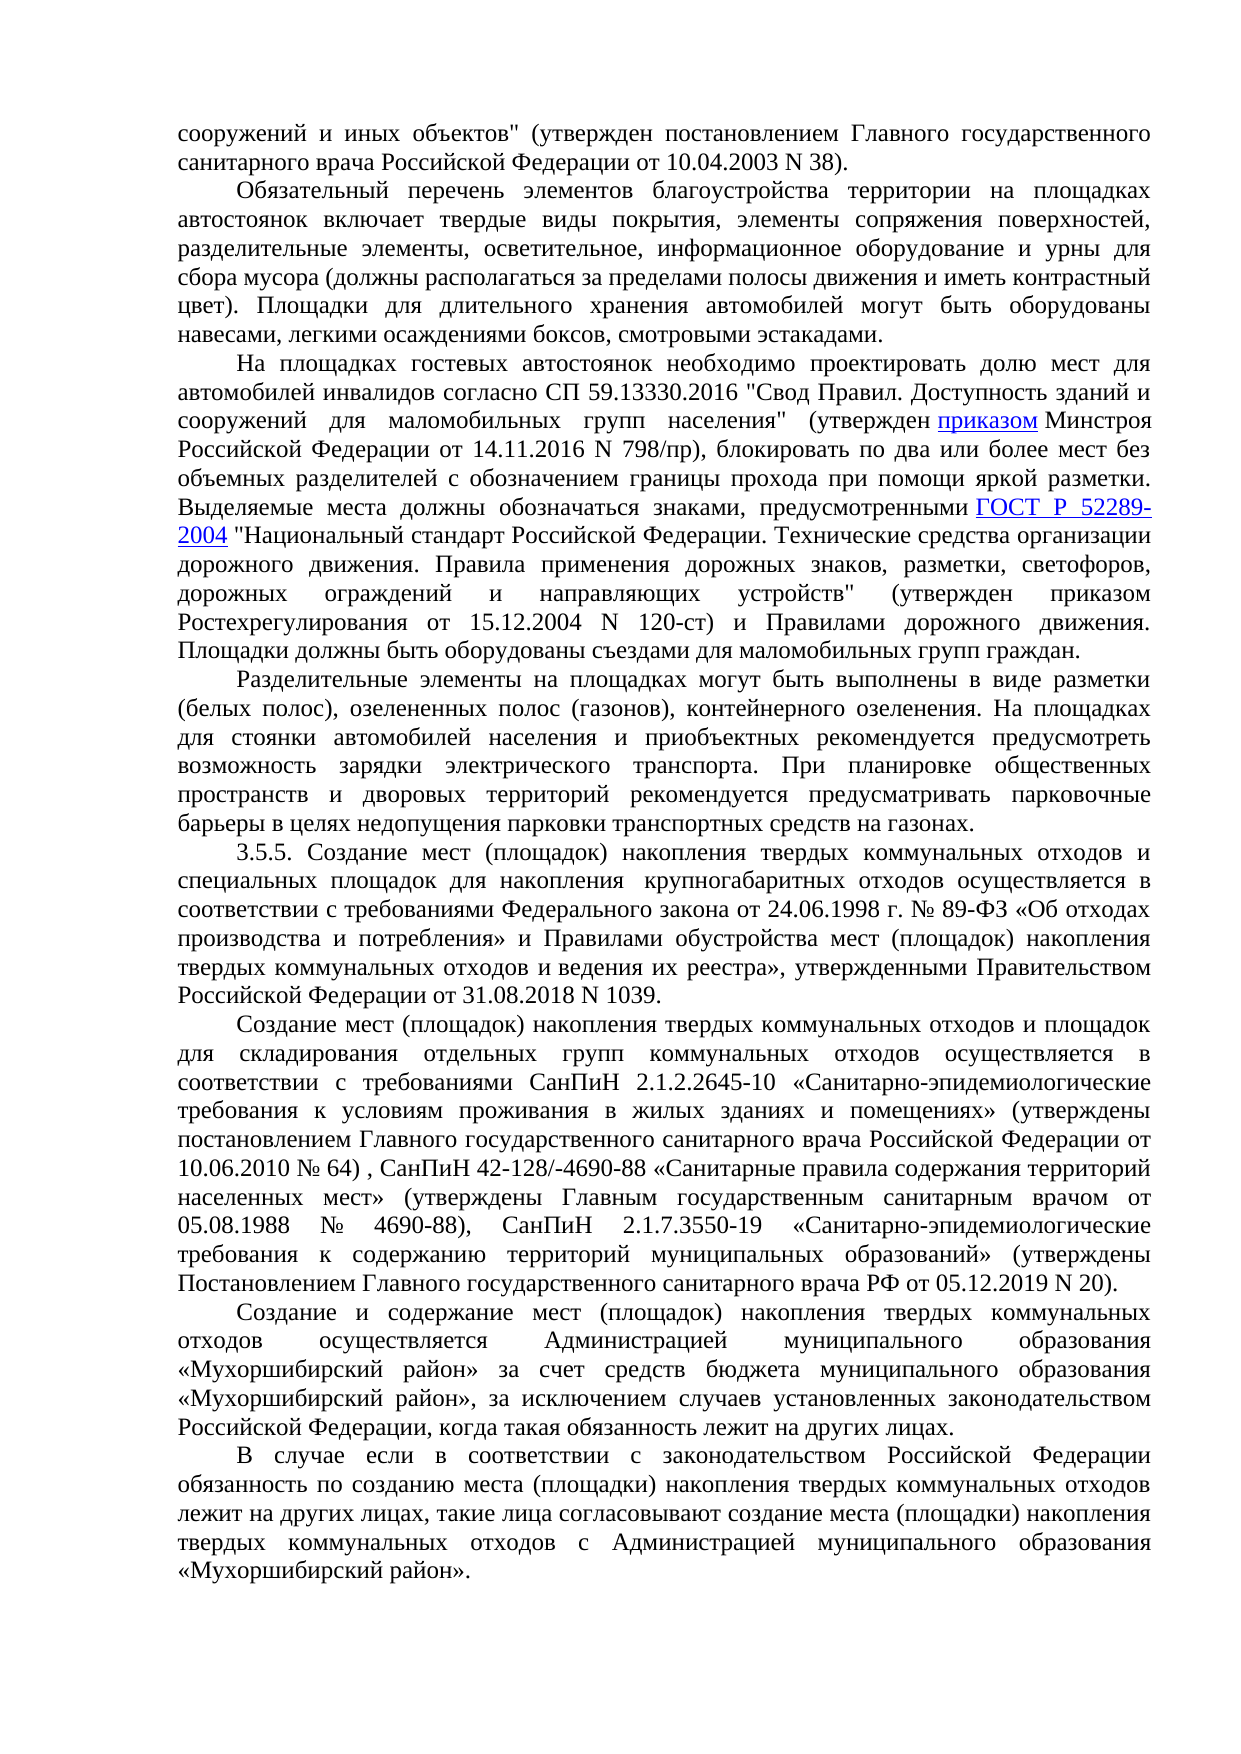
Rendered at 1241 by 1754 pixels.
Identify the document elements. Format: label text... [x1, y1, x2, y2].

text Создание мест (площадок) накопления твердых коммунальных отходов и площадок для складирования отдельных групп коммунальных отходов осуществляется в соответствии с требованиями СанПиН 2.1.2.2645-10 «Санитарно-эпидемиологические требования к условиям проживания в жилых зданиях и помещениях» (утверждены постановлением Главного государственного санитарного врача Российской Федерации от 10.06.2010 № 64) , СанПиН 42-128/-4690-88 «Санитарные правила содержания территорий населенных мест» (утверждены Главным государственным санитарным врачом от 05.08.1988 № 4690-88), СанПиН 2.1.7.3550-19 «Санитарно-эпидемиологические требования к содержанию территорий муниципальных образований» (утверждены Постановлением Главного государственного санитарного врача РФ от 05.12.2019 N 20). [177, 1009, 1152, 1297]
text На площадках гостевых автостоянок необходимо проектировать долю мест для автомобилей инвалидов согласно СП 59.13330.2016 "Свод Правил. Доступность зданий и сооружений для маломобильных групп населения" (утвержден приказом Минстроя Российской Федерации от 14.11.2016 N 798/пр), блокировать по два или более мест без объемных разделителей с обозначением границы прохода при помощи яркой разметки. Выделяемые места должны обозначаться знаками, предусмотренными ГОСТ Р 52289-2004 "Национальный стандарт Российской Федерации. Технические средства организации дорожного движения. Правила применения дорожных знаков, разметки, светофоров, дорожных ограждений и направляющих устройств" (утвержден приказом Ростехрегулирования от 15.12.2004 N 120-ст) и Правилами дорожного движения. Площадки должны быть оборудованы съездами для маломобильных групп граждан. [177, 348, 1152, 664]
text Создание и содержание мест (площадок) накопления твердых коммунальных отходов осуществляется Администрацией муниципального образования «Мухоршибирский район» за счет средств бюджета муниципального образования «Мухоршибирский район», за исключением случаев установленных законодательством Российской Федерации, когда такая обязанность лежит на других лицах. [177, 1297, 1152, 1441]
text 3.5.5. Создание мест (площадок) накопления твердых коммунальных отходов и специальных площадок для накопления крупногабаритных отходов осуществляется в соответствии с требованиями Федерального закона от 24.06.1998 г. № 89-ФЗ «Об отходах производства и потребления» и Правилами обустройства мест (площадок) накопления твердых коммунальных отходов и ведения их реестра», утвержденными Правительством Российской Федерации от 31.08.2018 N 1039. [177, 837, 1152, 1009]
text В случае если в соответствии с законодательством Российской Федерации обязанность по созданию места (площадки) накопления твердых коммунальных отходов лежит на других лицах, такие лица согласовывают создание места (площадки) накопления твердых коммунальных отходов с Администрацией муниципального образования «Мухоршибирский район». [177, 1441, 1152, 1584]
text Разделительные элементы на площадках могут быть выполнены в виде разметки (белых полос), озелененных полос (газонов), контейнерного озеленения. На площадках для стоянки автомобилей населения и приобъектных рекомендуется предусмотреть возможность зарядки электрического транспорта. При планировке общественных пространств и дворовых территорий рекомендуется предусматривать парковочные барьеры в целях недопущения парковки транспортных средств на газонах. [177, 664, 1152, 837]
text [177, 118, 1152, 176]
text Обязательный перечень элементов благоустройства территории на площадках автостоянок включает твердые виды покрытия, элементы сопряжения поверхностей, разделительные элементы, осветительное, информационное оборудование и урны для сбора мусора (должны располагаться за пределами полосы движения и иметь контрастный цвет). Площадки для длительного хранения автомобилей могут быть оборудованы навесами, легкими осаждениями боксов, смотровыми эстакадами. [177, 176, 1152, 348]
